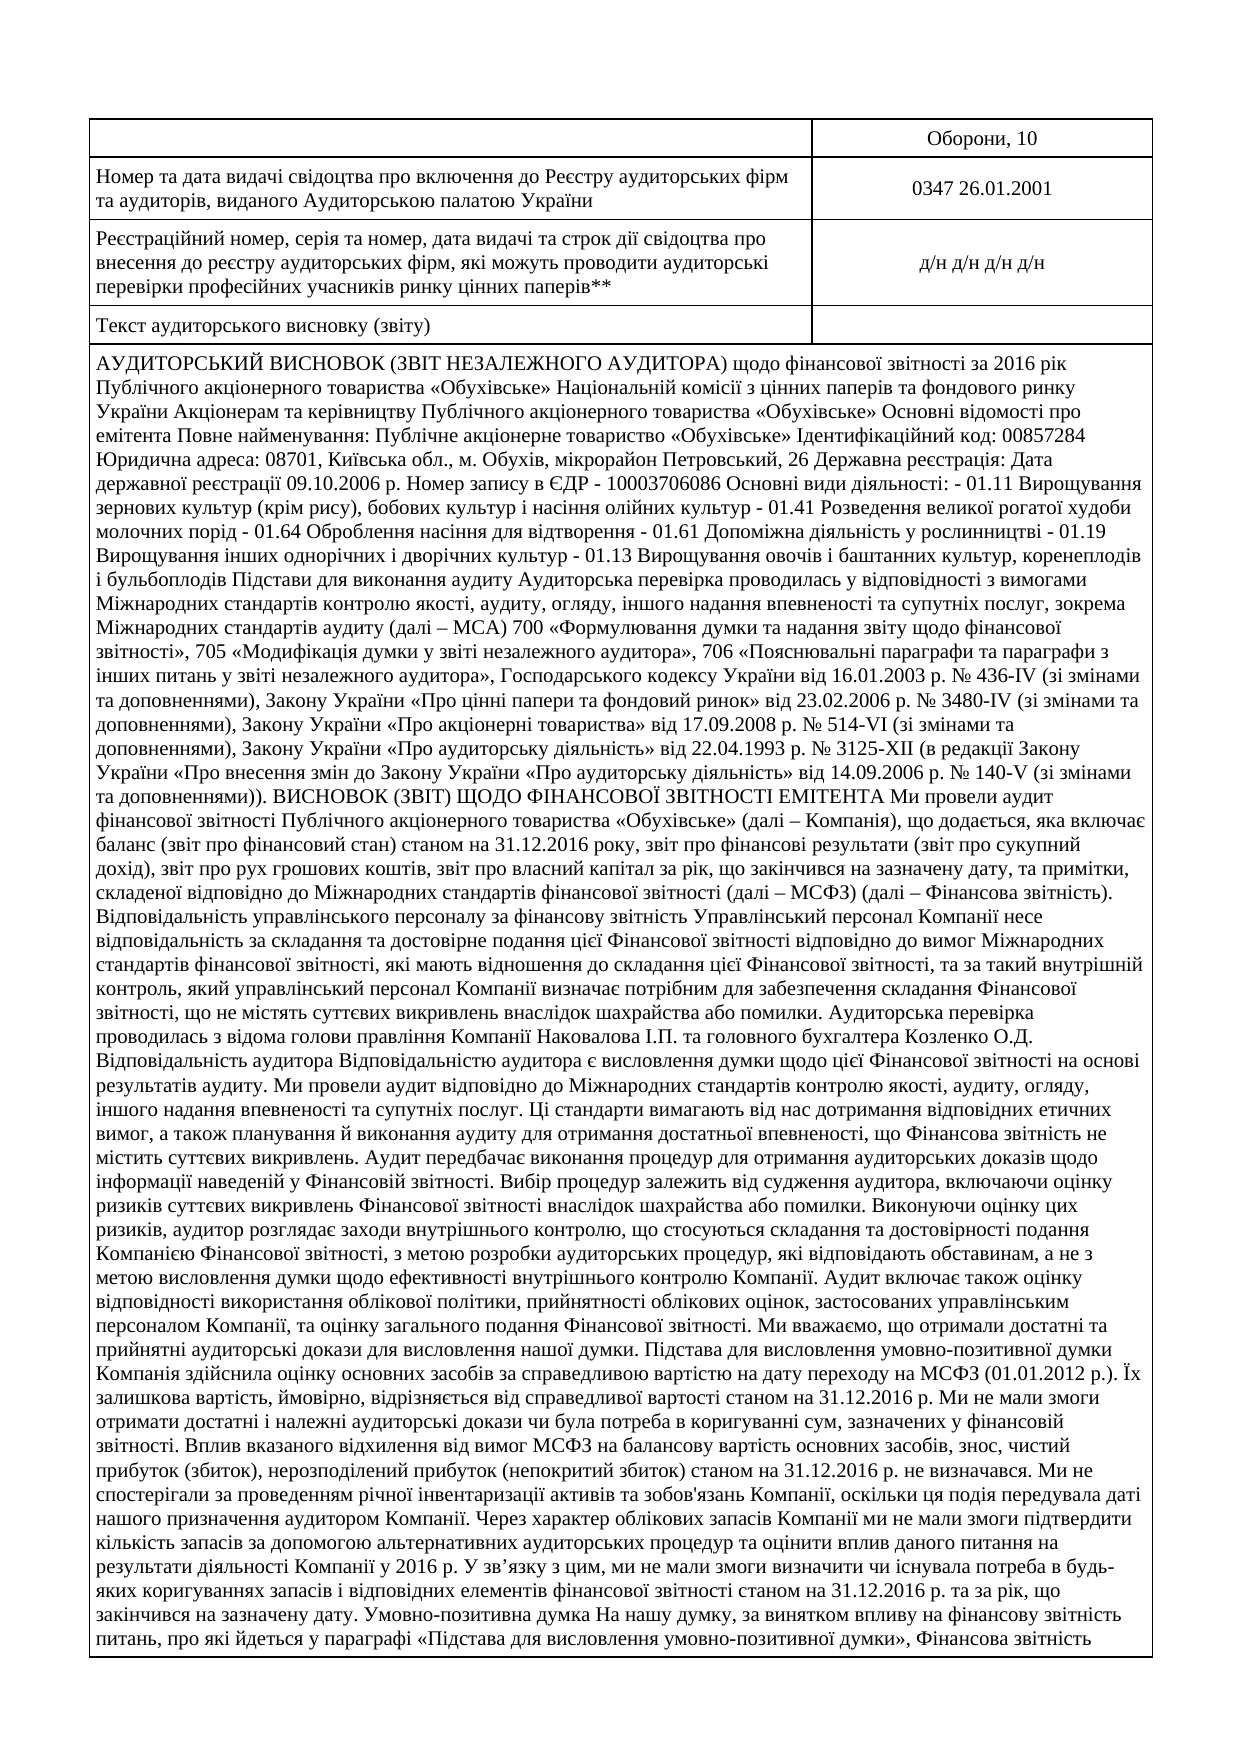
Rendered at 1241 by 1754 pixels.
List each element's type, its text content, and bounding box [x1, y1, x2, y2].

table_cell д/н д/н д/н д/н [813, 220, 1152, 305]
table_cell Текст аудиторського висновку (звіту) [90, 306, 811, 343]
table_cell [813, 306, 1152, 343]
table_cell Номер та дата видачі свідоцтва про включення до Реєстру аудиторських фірм та аудиторів, виданого Аудиторською палатою України [90, 158, 811, 218]
table_cell 0347 26.01.2001 [813, 158, 1152, 218]
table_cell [90, 120, 811, 156]
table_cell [813, 120, 1152, 156]
table_cell Реєстраційний номер, серія та номер, дата видачі та строк дії свідоцтва про внесення до реєстру аудиторських фірм, які можуть проводити аудиторські перевірки професійних учасників ринку цінних паперів** [90, 220, 811, 305]
